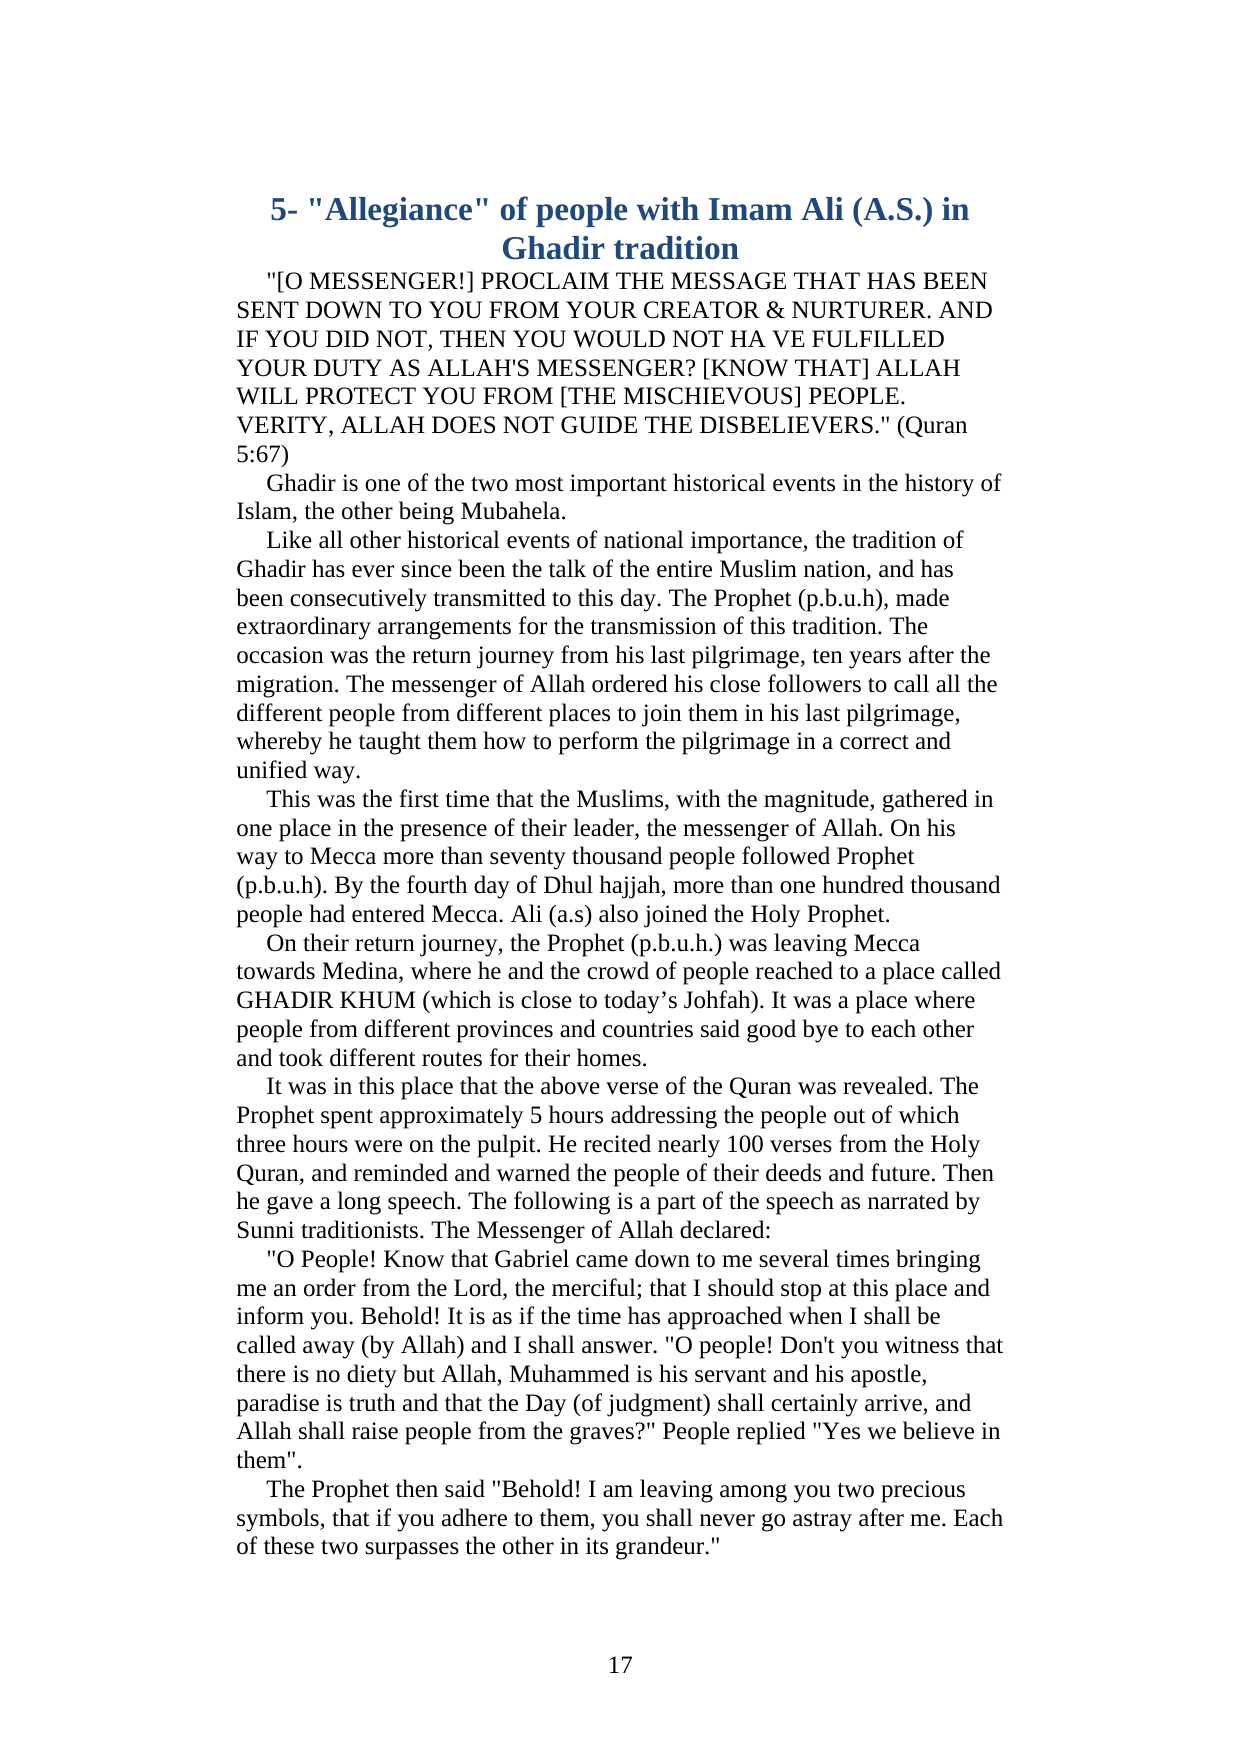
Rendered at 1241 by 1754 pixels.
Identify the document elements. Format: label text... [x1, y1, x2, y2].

subtitle 5- "Allegiance" of people with Imam Ali (A.S.) in Ghadir tradition [236, 190, 1004, 266]
text On their return journey, the Prophet (p.b.u.h.) was leaving Mecca towards Medina, where he and the crowd of people reached to a place called GHADIR KHUM (which is close to today’s Johfah). It was a place where people from different provinces and countries said good bye to each other and took different routes for their homes. [236, 928, 1004, 1071]
text Ghadir is one of the two most important historical events in the history of Islam, the other being Mubahela. [236, 468, 1004, 525]
text The Prophet then said "Behold! I am leaving among you two precious symbols, that if you adhere to them, you shall never go astray after me. Each of these two surpasses the other in its grandeur." [236, 1474, 1004, 1560]
text This was the first time that the Muslims, with the magnitude, gathered in one place in the presence of their leader, the messenger of Allah. On his way to Mecca more than seventy thousand people followed Prophet (p.b.u.h). By the fourth day of Dhul hajjah, more than one hundred thousand people had entered Mecca. Ali (a.s) also joined the Holy Prophet. [236, 784, 1004, 928]
text Like all other historical events of national importance, the tradition of Ghadir has ever since been the talk of the entire Muslim nation, and has been consecutively transmitted to this day. The Prophet (p.b.u.h), made extraordinary arrangements for the transmission of this tradition. The occasion was the return journey from his last pilgrimage, ten years after the migration. The messenger of Allah ordered his close followers to call all the different people from different places to join them in his last pilgrimage, whereby he taught them how to perform the pilgrimage in a correct and unified way. [236, 525, 1004, 784]
text It was in this place that the above verse of the Quran was revealed. The Prophet spent approximately 5 hours addressing the people out of which three hours were on the pulpit. He recited nearly 100 verses from the Holy Quran, and reminded and warned the people of their deeds and future. Then he gave a long speech. The following is a part of the speech as narrated by Sunni traditionists. The Messenger of Allah declared: [236, 1071, 1004, 1244]
text "[O MESSENGER!] PROCLAIM THE MESSAGE THAT HAS BEEN SENT DOWN TO YOU FROM YOUR CREATOR & NURTURER. AND IF YOU DID NOT, THEN YOU WOULD NOT HA VE FULFILLED YOUR DUTY AS ALLAH'S MESSENGER? [KNOW THAT] ALLAH WILL PROTECT YOU FROM [THE MISCHIEVOUS] PEOPLE. VERITY, ALLAH DOES NOT GUIDE THE DISBELIEVERS." (Quran 5:67) [236, 266, 1004, 468]
text "O People! Know that Gabriel came down to me several times bringing me an order from the Lord, the merciful; that I should stop at this place and inform you. Behold! It is as if the time has approached when I shall be called away (by Allah) and I shall answer. "O people! Don't you witness that there is no diety but Allah, Muhammed is his servant and his apostle, paradise is truth and that the Day (of judgment) shall certainly arrive, and Allah shall raise people from the graves?" People replied "Yes we believe in them". [236, 1244, 1004, 1474]
